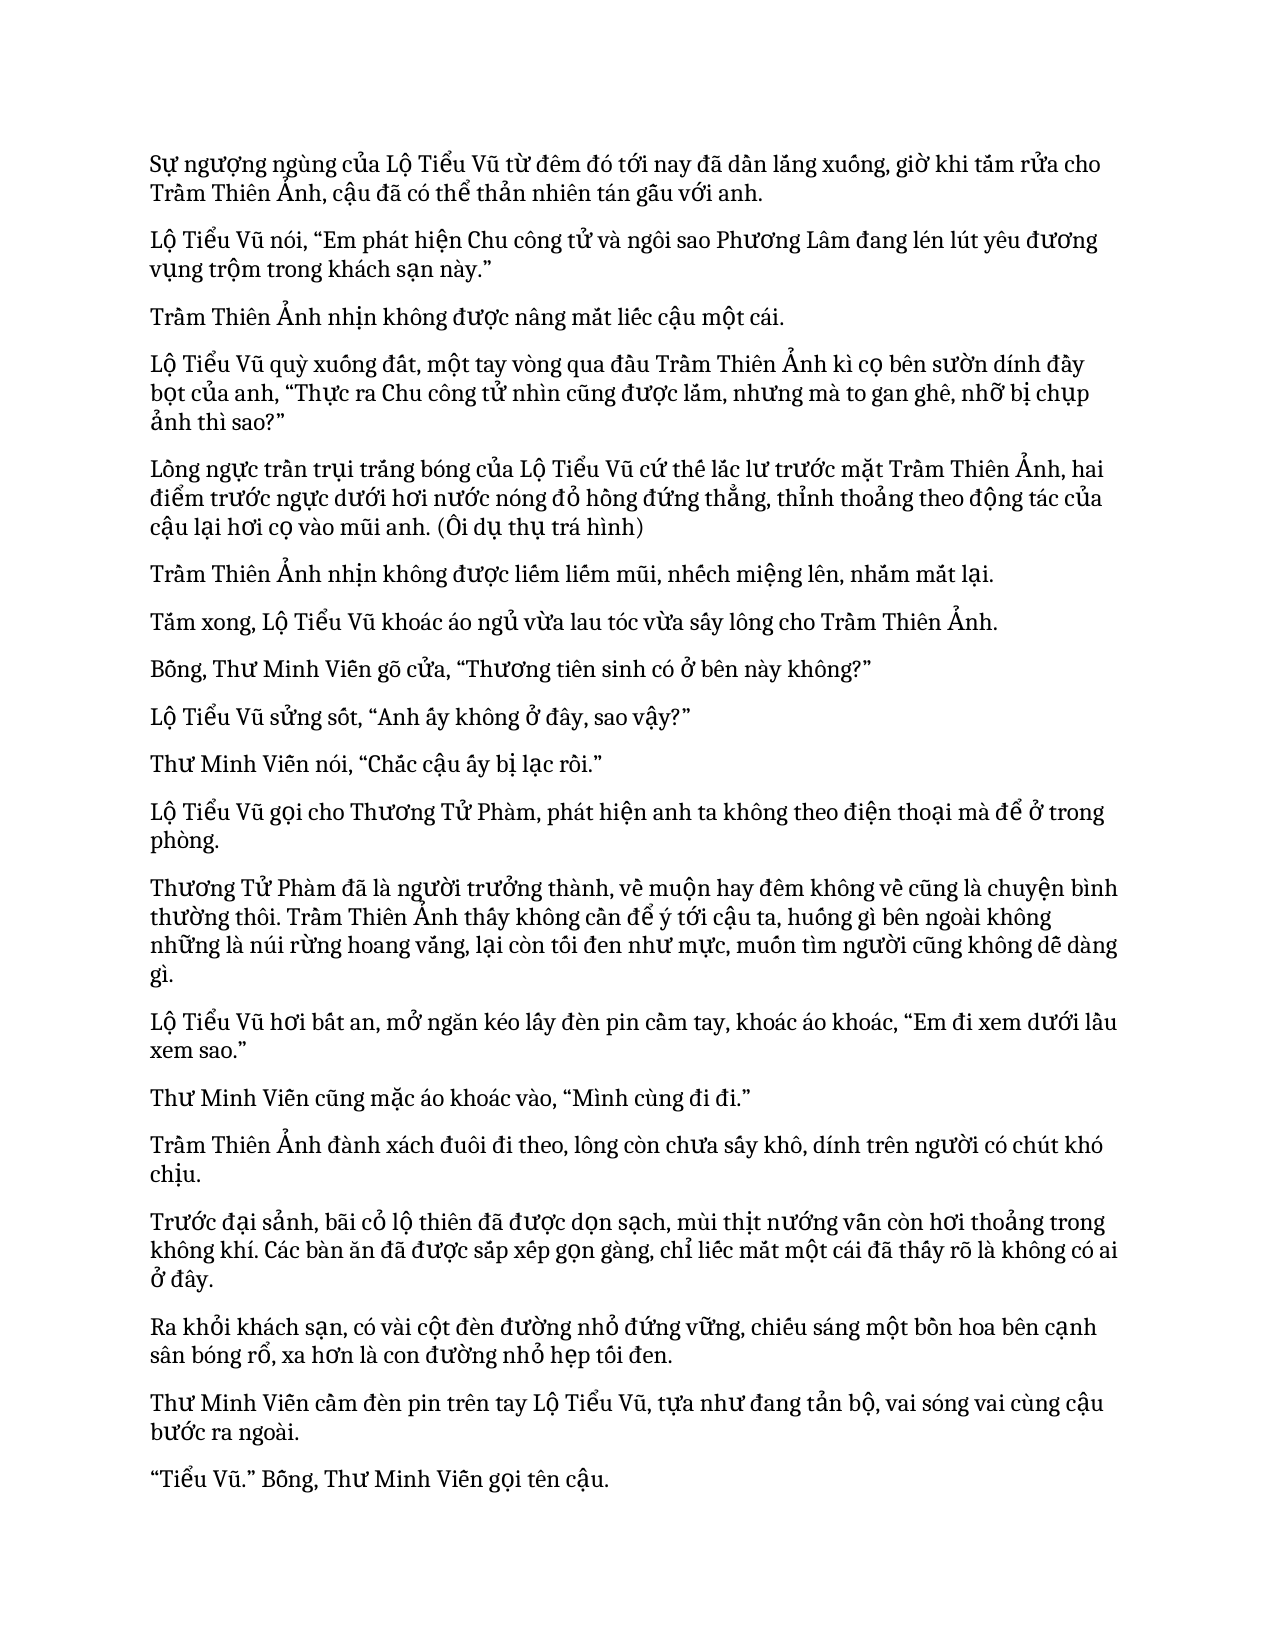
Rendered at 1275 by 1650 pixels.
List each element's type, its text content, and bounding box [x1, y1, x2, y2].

text Trầm Thiên Ảnh nhịn không được liếm liếm mũi, nhếch miệng lên, nhắm mắt lại. [150, 560, 1125, 589]
text Tắm xong, Lộ Tiểu Vũ khoác áo ngủ vừa lau tóc vừa sấy lông cho Trầm Thiên Ảnh. [150, 607, 1125, 636]
text Lộ Tiểu Vũ quỳ xuống đất, một tay vòng qua đầu Trầm Thiên Ảnh kì cọ bên sườn dính đầy bọt của anh, “Thực ra Chu công tử nhìn cũng được lắm, nhưng mà to gan ghê, nhỡ bị chụp ảnh thì sao?” [150, 350, 1125, 436]
text Thư Minh Viễn nói, “Chắc cậu ấy bị lạc rồi.” [150, 750, 1125, 779]
text Lộ Tiểu Vũ nói, “Em phát hiện Chu công tử và ngôi sao Phương Lâm đang lén lút yêu đương vụng trộm trong khách sạn này.” [150, 226, 1125, 284]
text Lồng ngực trần trụi trắng bóng của Lộ Tiểu Vũ cứ thế lắc lư trước mặt Trầm Thiên Ảnh, hai điểm trước ngực dưới hơi nước nóng đỏ hồng đứng thẳng, thỉnh thoảng theo động tác của cậu lại hơi cọ vào mũi anh. (Ôi dụ thụ trá hình) [150, 455, 1125, 541]
text Ra khỏi khách sạn, có vài cột đèn đường nhỏ đứng vững, chiếu sáng một bồn hoa bên cạnh sân bóng rổ, xa hơn là con đường nhỏ hẹp tối đen. [150, 1312, 1125, 1370]
text Lộ Tiểu Vũ gọi cho Thương Tử Phàm, phát hiện anh ta không theo điện thoại mà để ở trong phòng. [150, 797, 1125, 855]
text “Tiểu Vũ.” Bỗng, Thư Minh Viễn gọi tên cậu. [150, 1465, 1125, 1494]
text Trầm Thiên Ảnh đành xách đuôi đi theo, lông còn chưa sấy khô, dính trên người có chút khó chịu. [150, 1131, 1125, 1189]
text Thương Tử Phàm đã là người trưởng thành, về muộn hay đêm không về cũng là chuyện bình thường thôi. Trầm Thiên Ảnh thấy không cần để ý tới cậu ta, huống gì bên ngoài không những là núi rừng hoang vắng, lại còn tối đen như mực, muốn tìm người cũng không dễ dàng gì. [150, 874, 1125, 989]
text Thư Minh Viễn cũng mặc áo khoác vào, “Mình cùng đi đi.” [150, 1084, 1125, 1112]
text Lộ Tiểu Vũ sửng sốt, “Anh ấy không ở đây, sao vậy?” [150, 702, 1125, 731]
text Trầm Thiên Ảnh nhịn không được nâng mắt liếc cậu một cái. [150, 302, 1125, 331]
text Sự ngượng ngùng của Lộ Tiểu Vũ từ đêm đó tới nay đã dần lắng xuống, giờ khi tắm rửa cho Trầm Thiên Ảnh, cậu đã có thể thản nhiên tán gẫu với anh. [150, 150, 1125, 207]
text Bỗng, Thư Minh Viễn gõ cửa, “Thương tiên sinh có ở bên này không?” [150, 655, 1125, 684]
text Lộ Tiểu Vũ hơi bất an, mở ngăn kéo lấy đèn pin cầm tay, khoác áo khoác, “Em đi xem dưới lầu xem sao.” [150, 1007, 1125, 1065]
text Thư Minh Viễn cầm đèn pin trên tay Lộ Tiểu Vũ, tựa như đang tản bộ, vai sóng vai cùng cậu bước ra ngoài. [150, 1389, 1125, 1446]
text Trước đại sảnh, bãi cỏ lộ thiên đã được dọn sạch, mùi thịt nướng vẫn còn hơi thoảng trong không khí. Các bàn ăn đã được sắp xếp gọn gàng, chỉ liếc mắt một cái đã thấy rõ là không có ai ở đây. [150, 1207, 1125, 1294]
